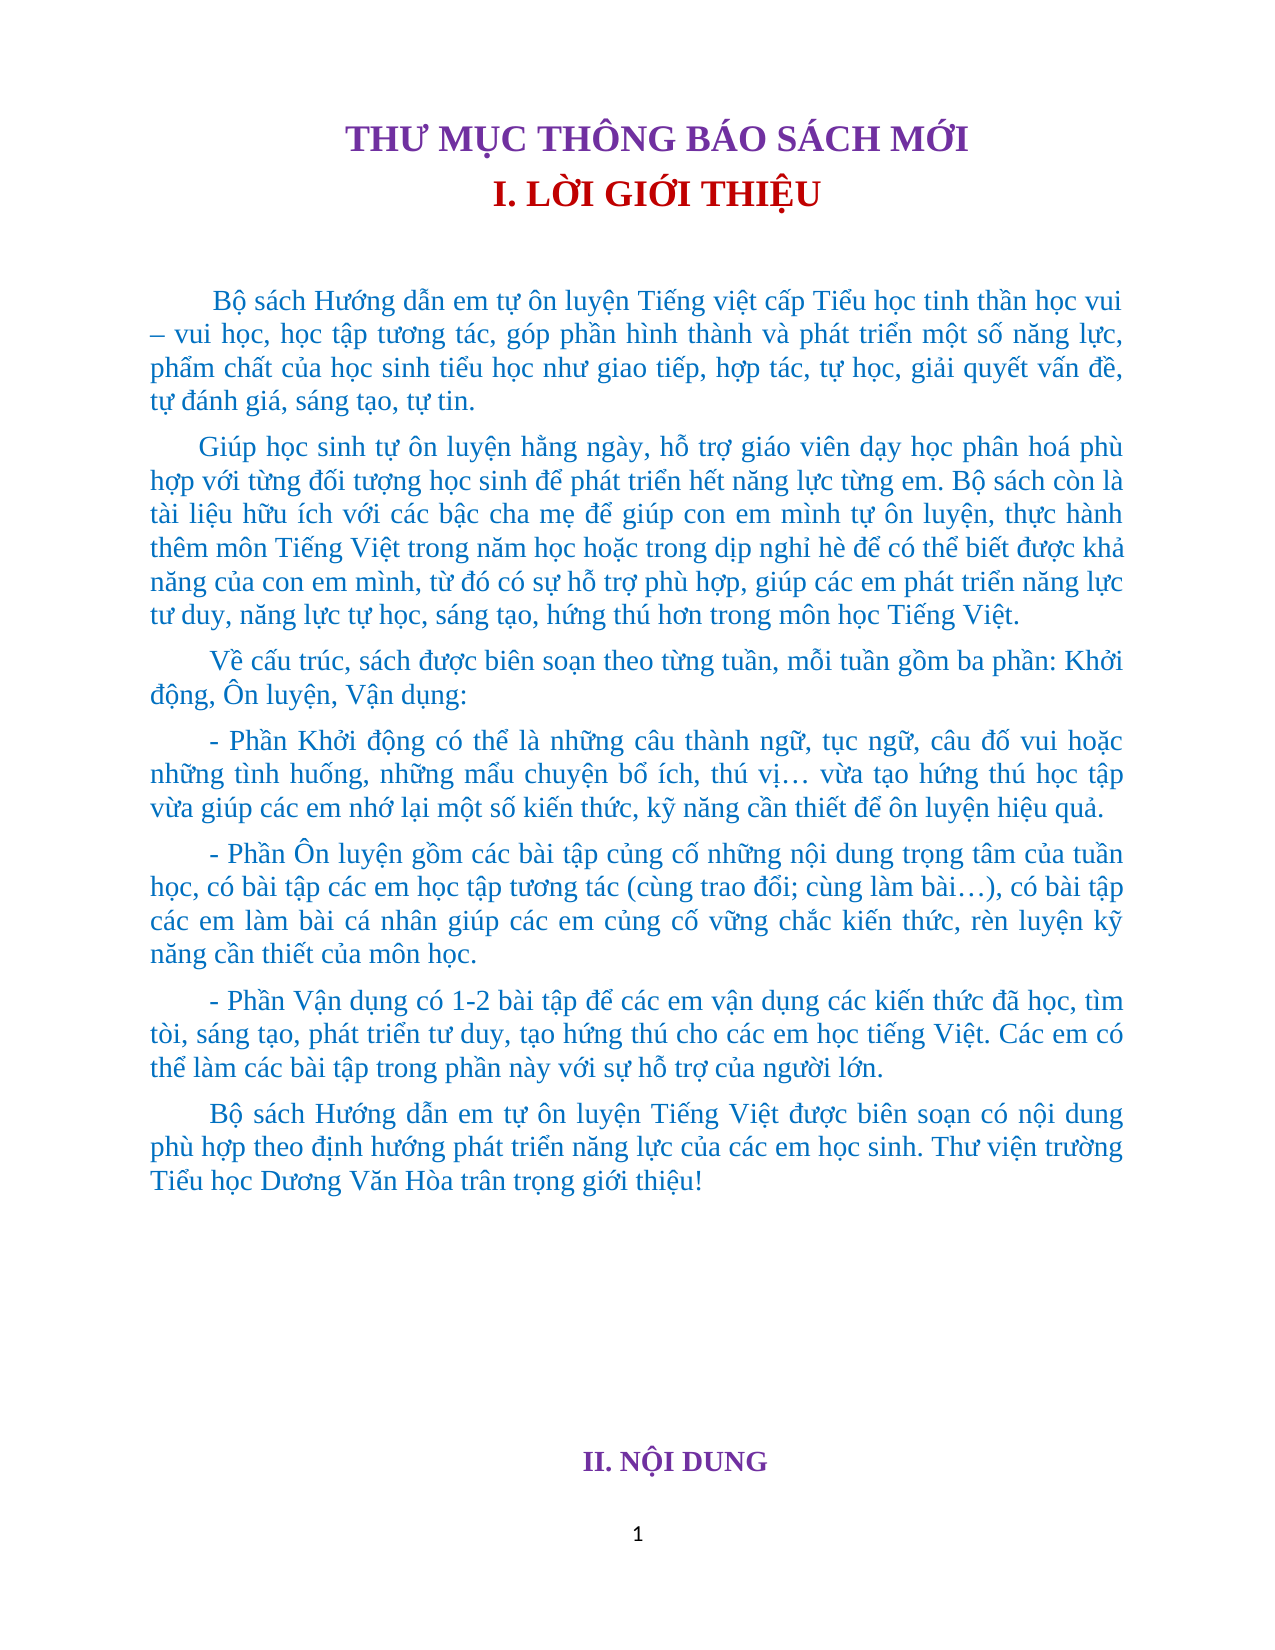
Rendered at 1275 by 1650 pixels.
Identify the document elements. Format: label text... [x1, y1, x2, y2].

text Bộ sách Hướng dẫn em tự ôn luyện Tiếng việt cấp Tiểu học tinh thần học vui – vui học, học tập tương tác, góp phần hình thành và phát triển một số năng lực, phẩm chất của học sinh tiểu học như giao tiếp, hợp tác, tự học, giải quyết vấn đề, tự đánh giá, sáng tạo, tự tin. [150, 283, 1125, 417]
text II. NỘI DUNG [150, 1444, 1125, 1478]
text Giúp học sinh tự ôn luyện hằng ngày, hỗ trợ giáo viên dạy học phân hoá phù hợp với từng đối tượng học sinh để phát triển hết năng lực từng em. Bộ sách còn là tài liệu hữu ích với các bậc cha mẹ để giúp con em mình tự ôn luyện, thực hành thêm môn Tiếng Việt trong năm học hoặc trong dịp nghỉ hè để có thể biết được khả năng của con em mình, từ đó có sự hỗ trợ phù hợp, giúp các em phát triển năng lực tư duy, năng lực tự học, sáng tạo, hứng thú hơn trong môn học Tiếng Việt. [150, 429, 1125, 631]
text - Phần Khởi động có thể là những câu thành ngữ, tục ngữ, câu đố vui hoặc những tình huống, những mẩu chuyện bổ ích, thú vị… vừa tạo hứng thú học tập vừa giúp các em nhớ lại một số kiến thức, kỹ năng cần thiết để ôn luyện hiệu quả. [150, 723, 1125, 823]
text Về cấu trúc, sách được biên soạn theo từng tuần, mỗi tuần gồm ba phần: Khởi động, Ôn luyện, Vận dụng: [150, 643, 1125, 710]
text I. LỜI GIỚI THIỆU [150, 172, 1125, 215]
text - Phần Vận dụng có 1-2 bài tập để các em vận dụng các kiến thức đã học, tìm tòi, sáng tạo, phát triển tư duy, tạo hứng thú cho các em học tiếng Việt. Các em có thể làm các bài tập trong phần này với sự hỗ trợ của người lớn. [150, 983, 1125, 1083]
text Bộ sách Hướng dẫn em tự ôn luyện Tiếng Việt được biên soạn có nội dung phù hợp theo định hướng phát triển năng lực của các em học sinh. Thư viện trường Tiểu học Dương Văn Hòa trân trọng giới thiệu! [150, 1096, 1125, 1196]
text - Phần Ôn luyện gồm các bài tập củng cố những nội dung trọng tâm của tuần học, có bài tập các em học tập tương tác (cùng trao đổi; cùng làm bài…), có bài tập các em làm bài cá nhân giúp các em củng cố vững chắc kiến thức, rèn luyện kỹ năng cần thiết của môn học. [150, 836, 1125, 970]
text thư mục thông báo sách mới [150, 116, 1125, 159]
